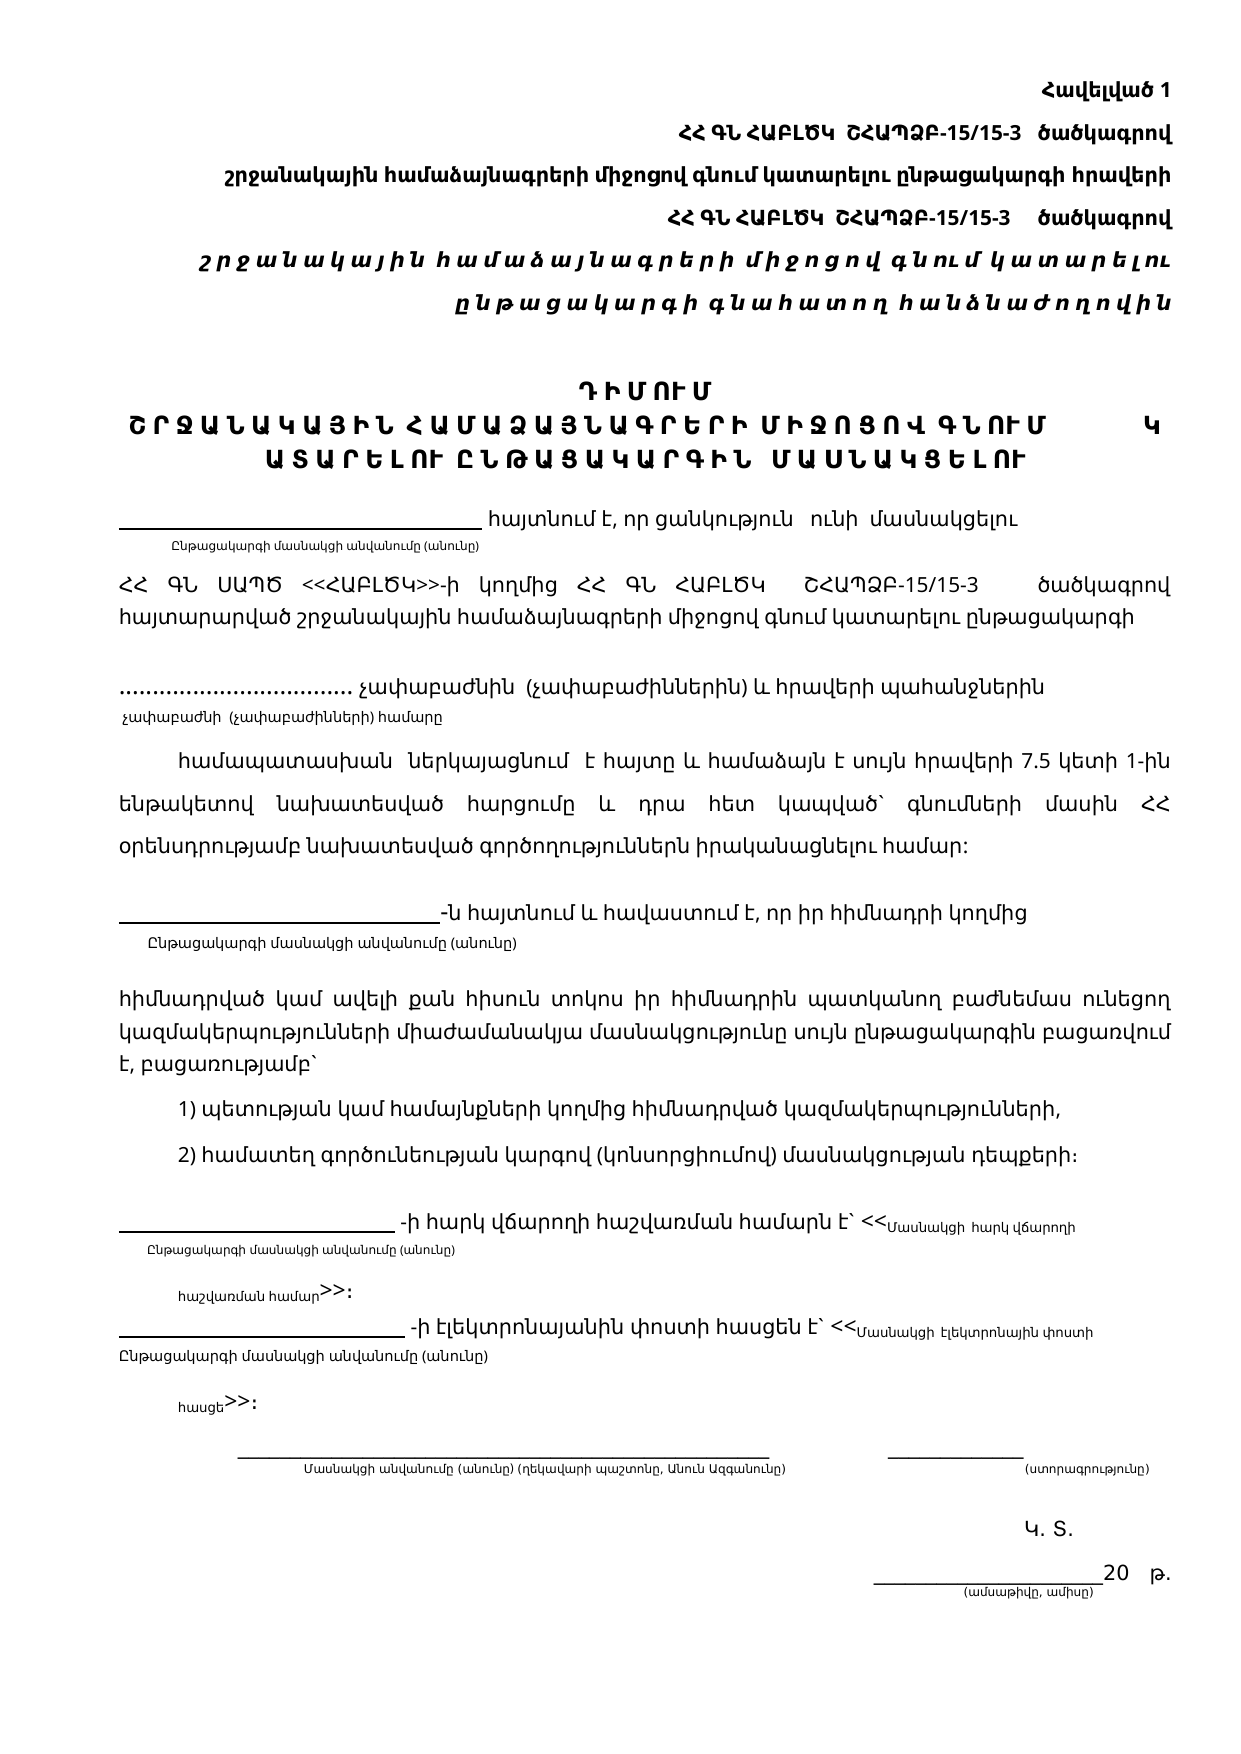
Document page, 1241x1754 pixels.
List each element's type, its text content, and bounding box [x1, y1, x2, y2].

text ՀՀ ԳՆ ՍԱՊԾ <<ՀԱԲԼԾԿ>>-ի կողմից ՀՀ ԳՆ ՀԱԲԼԾԿ ՇՀԱՊՁԲ-15/15-3 ծածկագրով հայտարարված շրջանակային համաձայնագրերի միջոցով գնում կատարելու ընթացակարգի [118, 570, 1171, 631]
text շրջանակային համաձայնագրերի միջոցով գնում կատարելու ընթացակարգի հրավերի [118, 160, 1171, 189]
text հաշվառման համար>>։ [118, 1274, 1171, 1305]
text 2) համատեղ գործունեության կարգով (կոնսորցիումով) մասնակցության դեպքերի։ [118, 1140, 1171, 1168]
text Ընթացակարգի մասնակցի անվանումը (անունը) [118, 1241, 1171, 1270]
text (ամսաթիվը, ամիսը) [118, 1585, 1171, 1609]
text ................................... չափաբաժնին (չափաբաժիններին) և հրավերի պահանջներին [118, 668, 1171, 702]
text ՀՀ ԳՆ ՀԱԲԼԾԿ ՇՀԱՊՁԲ-15/15-3 ծածկագրով [118, 203, 1171, 231]
text հիմնադրված կամ ավելի քան հիսուն տոկոս իր հիմնադրին պատկանող բաժնեմաս ունեցող կազմակերպությունների միաժամանակյա մասնակցությունը սույն ընթացակարգին բացառվում է, բացառությամբ` [118, 984, 1171, 1078]
text Դ Ի Մ ՈՒ Մ [118, 373, 1171, 407]
text Կ. Տ. [118, 1517, 1171, 1541]
text չափաբաժնի (չափաբաժինների) համարը [118, 707, 1171, 741]
text -ի հարկ վճարողի հաշվառման համարն է` <<Մասնակցի հարկ վճարողի [118, 1205, 1171, 1236]
text ը ն թ ա ց ա կ ա ր գ ի գ ն ա հ ա տ ո ղ հ ա ն ձ ն ա ժ ո ղ ո վ ի ն [118, 288, 1171, 316]
subtitle Շ Ր Ջ Ա Ն Ա Կ Ա Յ Ի Ն Հ Ա Մ Ա Ձ Ա Յ Ն Ա Գ Ր Ե Ր Ի Մ Ի Ջ Ո Ց Ո Վ Գ Ն ՈՒ Մ Կ Ա Տ Ա Ր Ե Լ ՈՒ Ը Ն Թ Ա Ց Ա Կ Ա Ր Գ Ի Ն Մ Ա Ս Ն Ա Կ Ց Ե Լ ՈՒ [118, 407, 1171, 475]
text -ի էլեկտրոնայանին փոստի հասցեն է` <<Մասնակցի էլեկտրոնային փոստի [118, 1310, 1171, 1341]
text շ ր ջ ա ն ա կ ա յ ի ն հ ա մ ա ձ ա յ ն ա գ ր ե ր ի մ ի ջ ո ց ո վ գ ն ու մ կ ա տ ա ր ե լ ու [118, 245, 1171, 274]
text 1) պետության կամ համայնքների կողմից հիմնադրված կազմակերպությունների, [118, 1094, 1171, 1123]
text Մասնակցի անվանումը (անունը) (ղեկավարի պաշտոնը, Անուն Ազգանունը) (ստորագրությունը) [118, 1460, 1171, 1488]
text համապատասխան ներկայացնում է հայտը և համաձայն է սույն հրավերի 7.5 կետի 1-ին ենթակետով նախատեսված հարցումը և դրա հետ կապված` գնումների մասին ՀՀ օրենսդրությամբ նախատեսված գործողություններն իրականացնելու համար: [118, 746, 1171, 860]
text Ընթացակարգի մասնակցի անվանումը (անունը) [118, 933, 1171, 967]
text -ն հայտնում և հավաստում է, որ իր հիմնադրի կողմից [118, 893, 1171, 927]
text հասցե>>։ [178, 1385, 1171, 1417]
text հայտնում է, որ ցանկություն ունի մասնակցելու [118, 504, 1171, 533]
text ___________________________________________________ _____________ [118, 1435, 1171, 1460]
text Հավելված 1 [118, 75, 1171, 103]
text ՀՀ ԳՆ ՀԱԲԼԾԿ ՇՀԱՊՁԲ-15/15-3 ծածկագրով [118, 118, 1171, 146]
text Ընթացակարգի մասնակցի անվանումը (անունը) [118, 1346, 1171, 1380]
text Ընթացակարգի մասնակցի անվանումը (անունը) [118, 537, 1171, 566]
text ______________________20 թ. [118, 1561, 1171, 1585]
